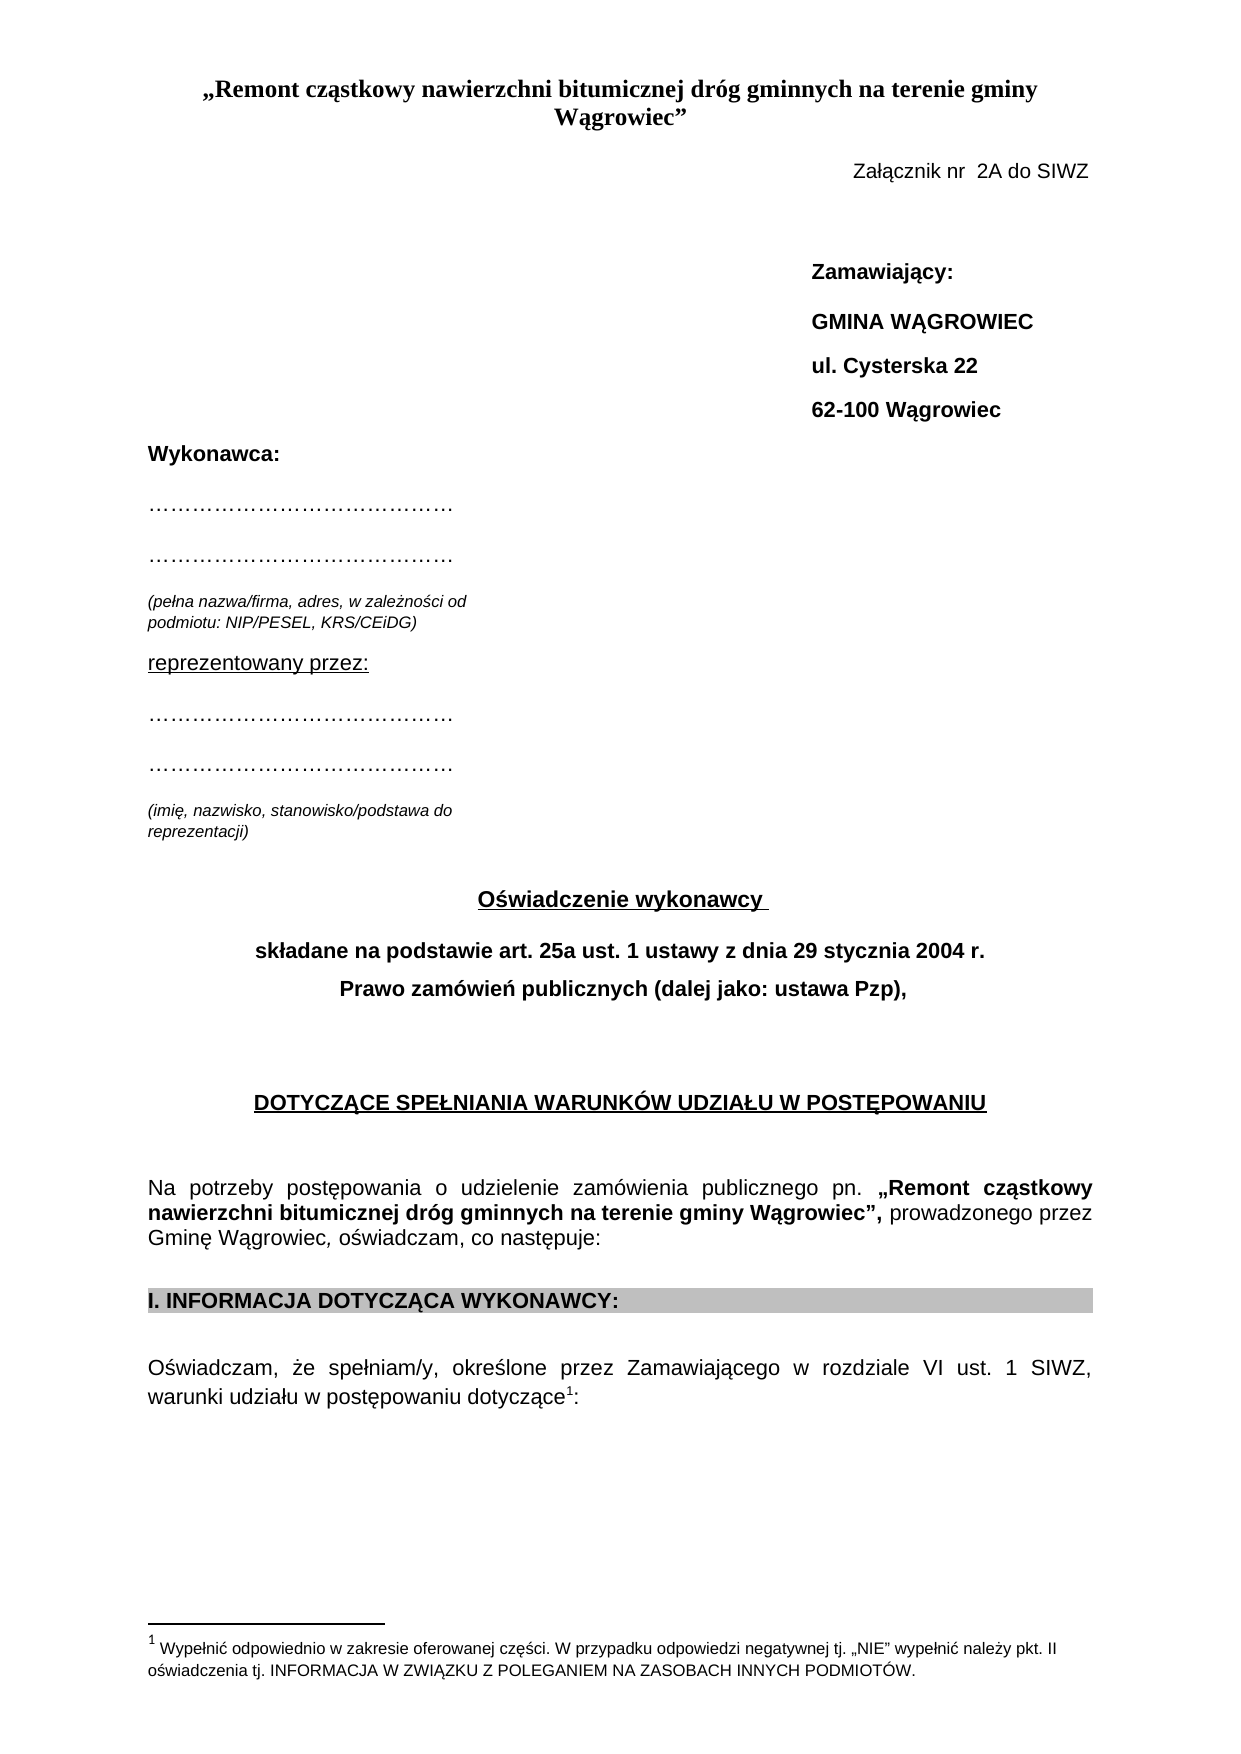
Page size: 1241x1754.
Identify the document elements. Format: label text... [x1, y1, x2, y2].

text ………………………………………………………………………… [148, 700, 472, 776]
text I. INFORMACJA DOTYCZĄCA WYKONAWCY: [148, 1288, 1093, 1313]
text Prawo zamówień publicznych (dalej jako: ustawa Pzp), [148, 976, 1093, 1001]
text Oświadczenie wykonawcy [148, 886, 1093, 913]
text Wykonawca: [148, 441, 1093, 466]
text 62-100 Wągrowiec [811, 397, 1093, 422]
text Załącznik nr 2A do SIWZ [694, 159, 1093, 183]
text Oświadczam, że spełniam/y, określone przez Zamawiającego w rozdziale VI ust. 1 SIWZ, warunki udziału w postępowaniu dotyczące: [148, 1355, 1093, 1409]
text DOTYCZĄCE SPEŁNIANIA WARUNKÓW UDZIAŁU W POSTĘPOWANIU [148, 1089, 1093, 1115]
text (imię, nazwisko, stanowisko/podstawa do reprezentacji) [148, 801, 472, 841]
text Na potrzeby postępowania o udzielenie zamówienia publicznego pn. „Remont cząstkowy nawierzchni bitumicznej dróg gminnych na terenie gminy Wągrowiec”, prowadzonego przez Gminę Wągrowiec, oświadczam, co następuje: [148, 1175, 1093, 1250]
text reprezentowany przez: [148, 650, 1093, 675]
text (pełna nazwa/firma, adres, w zależności od podmiotu: NIP/PESEL, KRS/CEiDG) [148, 592, 472, 632]
text GMINA WĄGROWIEC [811, 309, 1093, 334]
text Zamawiający: [811, 259, 1093, 284]
text składane na podstawie art. 25a ust. 1 ustawy z dnia 29 stycznia 2004 r. [148, 938, 1093, 963]
text ………………………………………………………………………… [148, 491, 472, 567]
text ul. Cysterska 22 [811, 353, 1093, 378]
